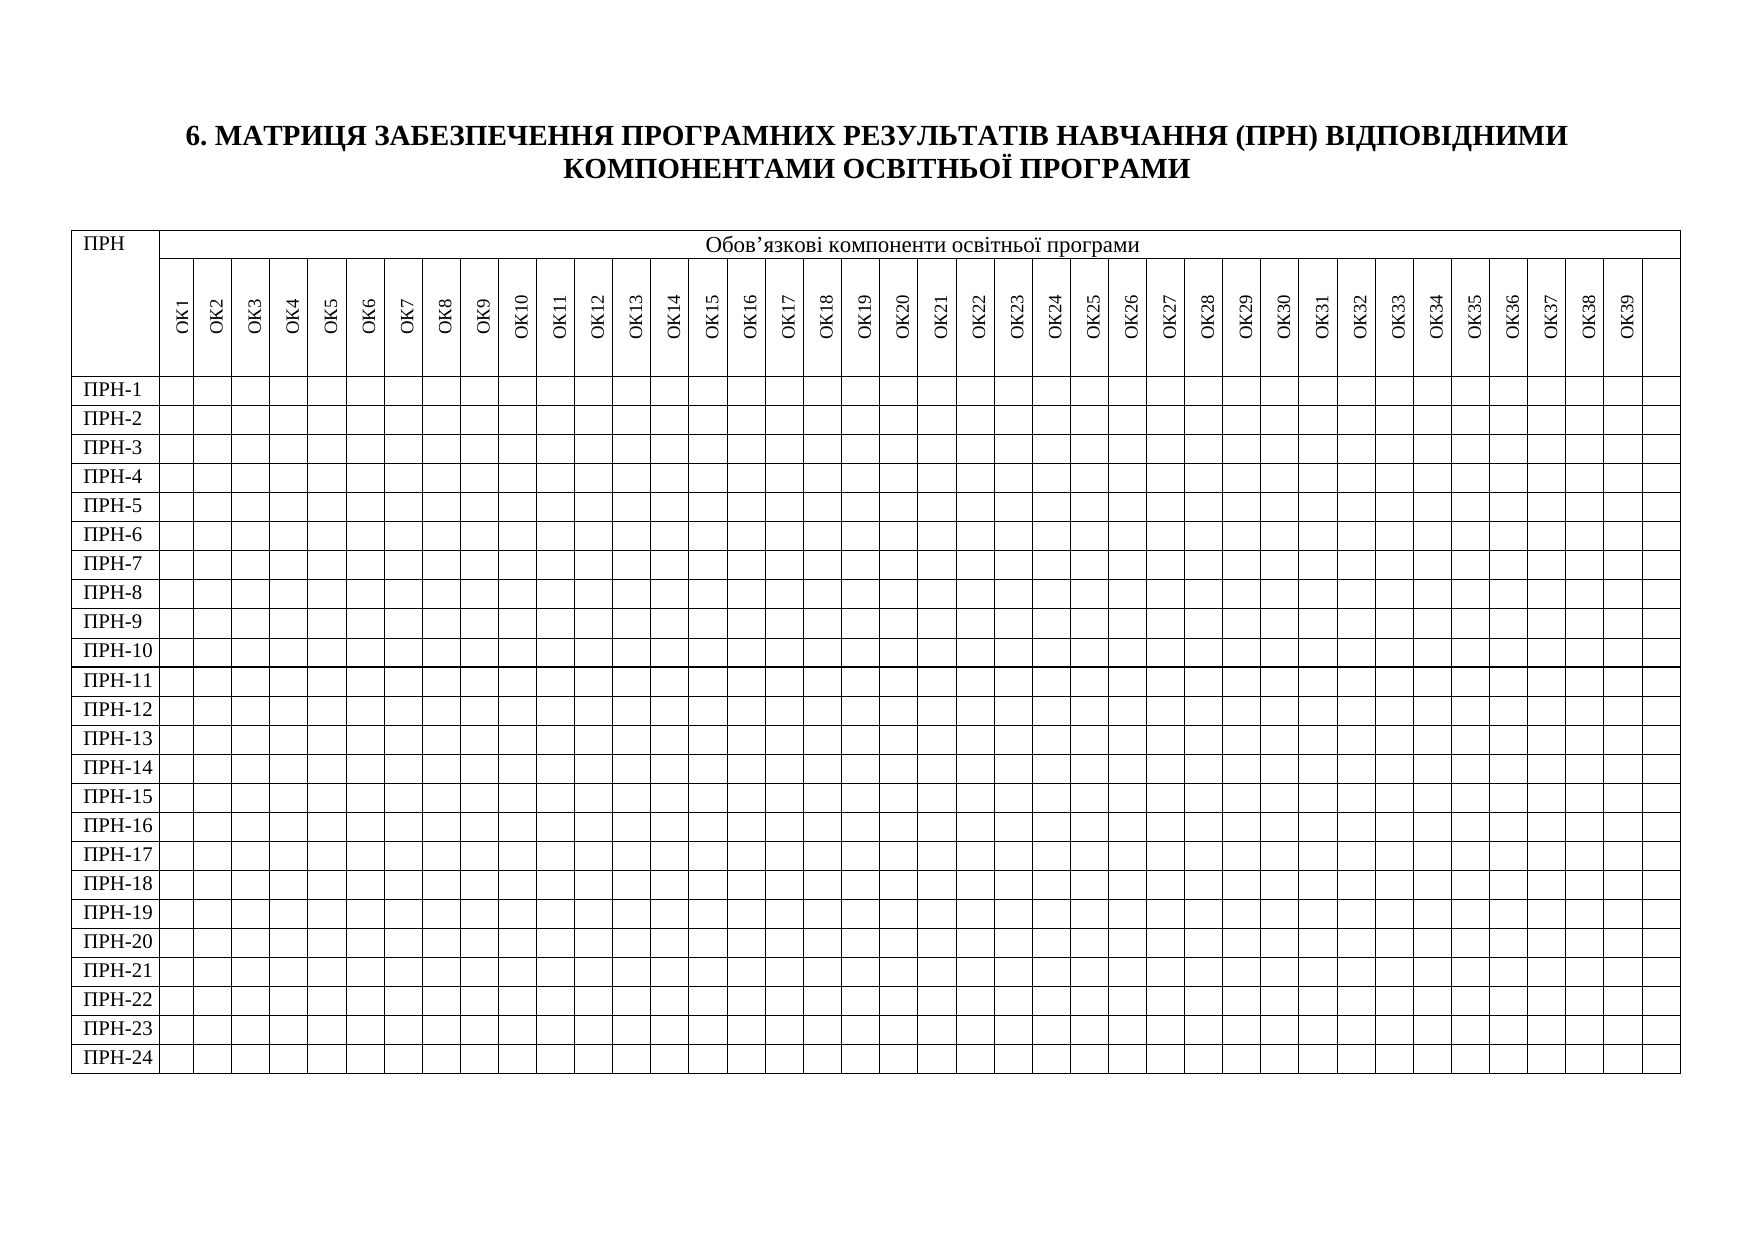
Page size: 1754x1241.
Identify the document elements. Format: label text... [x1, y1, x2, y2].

table_cell [1299, 726, 1337, 754]
table_cell ПРН-6 [72, 522, 159, 550]
table_cell [423, 1016, 460, 1044]
table_cell [1452, 1016, 1489, 1044]
table_cell [1452, 406, 1489, 434]
table_cell [1071, 1016, 1108, 1044]
table_cell [651, 639, 688, 666]
table_cell [461, 842, 498, 870]
table_cell [1071, 639, 1108, 666]
table_cell ОК36 [1490, 259, 1527, 376]
table_cell [1071, 435, 1108, 463]
table_cell [1490, 609, 1527, 637]
table_cell [957, 929, 994, 957]
table_cell [1376, 406, 1413, 434]
table_cell [1414, 697, 1451, 724]
table_cell [1033, 609, 1070, 637]
table_cell [1147, 871, 1184, 899]
table_cell [1566, 493, 1603, 521]
table_cell [651, 929, 688, 957]
table_cell [766, 639, 803, 666]
table_cell [1528, 871, 1565, 899]
table_cell [461, 435, 498, 463]
table_cell [613, 813, 650, 841]
table_cell [1566, 842, 1603, 870]
table_cell [499, 726, 536, 754]
table_cell [1338, 987, 1375, 1015]
table_cell [613, 377, 650, 405]
table_cell [575, 726, 612, 754]
table_cell [728, 580, 765, 608]
table_cell [1490, 755, 1527, 783]
table_cell [957, 668, 994, 696]
table_cell [1376, 609, 1413, 637]
table_cell [1452, 580, 1489, 608]
table_cell [1604, 580, 1642, 608]
table_cell [1338, 697, 1375, 724]
table_cell [918, 1016, 956, 1044]
table_cell [613, 609, 650, 637]
table_cell [1147, 929, 1184, 957]
table_cell [842, 639, 879, 666]
table_cell ОК6 [347, 259, 384, 376]
table_cell [499, 551, 536, 579]
table_cell [880, 900, 917, 928]
table_cell [918, 377, 956, 405]
table_cell [804, 755, 841, 783]
table_cell [347, 813, 384, 841]
table_cell [1223, 987, 1260, 1015]
table_cell [575, 551, 612, 579]
table_cell [880, 639, 917, 666]
table_cell [1452, 900, 1489, 928]
table_cell [461, 697, 498, 724]
table_cell [651, 435, 688, 463]
table_cell [385, 464, 422, 492]
table_cell ОК31 [1299, 259, 1337, 376]
table_cell [1490, 929, 1527, 957]
table_cell [1643, 377, 1680, 405]
table_cell [1071, 813, 1108, 841]
table_cell [1490, 900, 1527, 928]
table_cell [461, 493, 498, 521]
table_cell [1033, 668, 1070, 696]
table_cell [1185, 958, 1222, 986]
table_cell [689, 697, 727, 724]
table_cell [1261, 406, 1298, 434]
table_cell [347, 406, 384, 434]
table_cell [728, 1045, 765, 1073]
table_cell [918, 697, 956, 724]
table_cell [957, 1016, 994, 1044]
table_cell [1261, 958, 1298, 986]
table_cell [1528, 929, 1565, 957]
table_cell [1147, 522, 1184, 550]
table_cell [1109, 435, 1146, 463]
table_cell [651, 551, 688, 579]
table_cell [499, 580, 536, 608]
table_cell [347, 958, 384, 986]
table_cell [194, 1045, 231, 1073]
table_cell [766, 580, 803, 608]
table_cell ОК20 [880, 259, 917, 376]
table_cell [160, 813, 193, 841]
table_cell [160, 1045, 193, 1073]
table_cell [461, 987, 498, 1015]
table_cell [308, 842, 346, 870]
table_cell [385, 1045, 422, 1073]
table_cell [1147, 609, 1184, 637]
table_cell [804, 464, 841, 492]
table_cell [1376, 464, 1413, 492]
table_cell [1223, 668, 1260, 696]
table_cell [1299, 958, 1337, 986]
table_cell [270, 929, 307, 957]
table_cell [766, 609, 803, 637]
table_cell [1147, 551, 1184, 579]
table_cell [1033, 1045, 1070, 1073]
table_cell [1490, 1016, 1527, 1044]
table_cell [957, 755, 994, 783]
table_cell [1223, 580, 1260, 608]
table_cell [613, 668, 650, 696]
table_cell [1261, 551, 1298, 579]
table_cell [1490, 435, 1527, 463]
table_cell [194, 697, 231, 724]
table_cell [1109, 668, 1146, 696]
table_cell [1490, 551, 1527, 579]
table_cell [1147, 1045, 1184, 1073]
table_cell [728, 929, 765, 957]
table_cell [728, 958, 765, 986]
table_cell [194, 726, 231, 754]
table_cell [651, 726, 688, 754]
table_cell [160, 929, 193, 957]
table_cell ОК34 [1414, 259, 1451, 376]
table_cell [1414, 1016, 1451, 1044]
table_cell [160, 609, 193, 637]
table_cell [613, 580, 650, 608]
table_cell [308, 813, 346, 841]
table_cell [1452, 464, 1489, 492]
table_cell [1376, 1016, 1413, 1044]
table_cell [1338, 813, 1375, 841]
table_cell [1528, 377, 1565, 405]
table_cell [1299, 639, 1337, 666]
table_cell [423, 958, 460, 986]
table_cell [1338, 580, 1375, 608]
table_cell [160, 377, 193, 405]
table_cell [1299, 435, 1337, 463]
table_cell ПРН-17 [72, 842, 159, 870]
table_cell [651, 813, 688, 841]
table_cell [160, 580, 193, 608]
table_cell [918, 522, 956, 550]
table_cell [1223, 406, 1260, 434]
table_cell [1109, 522, 1146, 550]
table_cell [804, 406, 841, 434]
table_cell [651, 580, 688, 608]
table_cell [1299, 755, 1337, 783]
table_cell [1604, 784, 1642, 812]
table_cell [1185, 493, 1222, 521]
table_cell [1261, 435, 1298, 463]
table_cell [957, 813, 994, 841]
table_cell [1414, 900, 1451, 928]
table_cell [1604, 929, 1642, 957]
table_cell [1338, 551, 1375, 579]
table_cell [995, 464, 1032, 492]
table_cell [160, 551, 193, 579]
table_cell [1643, 580, 1680, 608]
table_cell [1109, 493, 1146, 521]
table_cell [160, 871, 193, 899]
table_cell [1261, 987, 1298, 1015]
table_cell [461, 609, 498, 637]
text 6. МАТРИЦЯ ЗАБЕЗПЕЧЕННЯ ПРОГРАМНИХ РЕЗУЛЬТАТІВ НАВЧАННЯ (ПРН) ВІДПОВІДНИМИ КОМПОНЕНТАМИ ОСВІТНЬОЇ ПРОГРАМИ [71, 118, 1683, 185]
table_cell [232, 522, 269, 550]
table_cell [918, 493, 956, 521]
table_cell [1033, 639, 1070, 666]
table_cell [499, 813, 536, 841]
table_cell [499, 900, 536, 928]
table_cell [1490, 697, 1527, 724]
table_cell [1414, 784, 1451, 812]
table_cell [1261, 668, 1298, 696]
table_cell [804, 1016, 841, 1044]
table_cell [1261, 464, 1298, 492]
table_cell [766, 551, 803, 579]
table_cell [880, 551, 917, 579]
table_cell [766, 755, 803, 783]
table_cell [613, 435, 650, 463]
table_cell ОК15 [689, 259, 727, 376]
table_cell [575, 668, 612, 696]
table_cell [270, 987, 307, 1015]
table_cell [651, 871, 688, 899]
table_cell [385, 639, 422, 666]
table_cell [537, 580, 574, 608]
table_cell [1338, 784, 1375, 812]
table_cell [1528, 580, 1565, 608]
table_cell [385, 871, 422, 899]
table_cell [499, 1045, 536, 1073]
table_cell [461, 784, 498, 812]
table_cell [1643, 784, 1680, 812]
table_cell ПРН-24 [72, 1045, 159, 1073]
table_cell [613, 871, 650, 899]
table_cell [1528, 522, 1565, 550]
table_cell [842, 842, 879, 870]
table_cell [308, 464, 346, 492]
table_cell [918, 464, 956, 492]
table_cell [1299, 551, 1337, 579]
table_cell [651, 609, 688, 637]
table_cell [499, 522, 536, 550]
table_cell [461, 813, 498, 841]
table_cell [499, 755, 536, 783]
table_cell [1223, 1045, 1260, 1073]
table_cell [957, 871, 994, 899]
table_cell [1109, 958, 1146, 986]
table_cell [194, 987, 231, 1015]
table_cell [1604, 900, 1642, 928]
table_cell [1071, 726, 1108, 754]
table_cell [347, 697, 384, 724]
table_cell [957, 726, 994, 754]
table_cell [1338, 871, 1375, 899]
table_cell [766, 900, 803, 928]
table_cell [918, 755, 956, 783]
table_cell [1528, 726, 1565, 754]
table_cell [575, 958, 612, 986]
table_cell [1604, 522, 1642, 550]
table_cell [842, 522, 879, 550]
table_cell [537, 1045, 574, 1073]
table_cell [842, 1045, 879, 1073]
table_cell [1033, 464, 1070, 492]
table_cell [1071, 755, 1108, 783]
table_cell [575, 522, 612, 550]
table_cell [1223, 464, 1260, 492]
table_cell ОК1 [160, 259, 193, 376]
table_cell [1185, 871, 1222, 899]
table_cell ОК38 [1566, 259, 1603, 376]
table_cell [1376, 929, 1413, 957]
table_cell [160, 958, 193, 986]
table_cell [728, 697, 765, 724]
table_cell [1299, 609, 1337, 637]
table_cell [918, 668, 956, 696]
table_cell [575, 813, 612, 841]
table_cell [1376, 958, 1413, 986]
table_cell [194, 406, 231, 434]
table_cell [385, 929, 422, 957]
table_cell [1643, 958, 1680, 986]
table_cell [766, 493, 803, 521]
table_cell [1604, 813, 1642, 841]
table_cell [1261, 871, 1298, 899]
table_cell [1147, 1016, 1184, 1044]
table_cell [1147, 987, 1184, 1015]
table_cell [270, 842, 307, 870]
table_cell [957, 435, 994, 463]
table_cell [1414, 668, 1451, 696]
table_cell ОК21 [918, 259, 956, 376]
table_cell [804, 377, 841, 405]
table_cell [918, 726, 956, 754]
table_cell [1604, 726, 1642, 754]
table_cell [1299, 900, 1337, 928]
table_cell [461, 871, 498, 899]
table_cell [575, 929, 612, 957]
table_cell [1566, 377, 1603, 405]
table_cell ПРН-14 [72, 755, 159, 783]
table_cell [1033, 871, 1070, 899]
table_cell [1299, 464, 1337, 492]
table_cell [461, 900, 498, 928]
table_cell [1185, 668, 1222, 696]
table_cell [1376, 668, 1413, 696]
table_cell [918, 784, 956, 812]
table_cell [194, 639, 231, 666]
table_cell [1261, 813, 1298, 841]
table_cell [689, 726, 727, 754]
table_cell [347, 1016, 384, 1044]
table_cell [1033, 755, 1070, 783]
table_cell [995, 639, 1032, 666]
table_cell [385, 726, 422, 754]
table_cell [1452, 697, 1489, 724]
table_cell [613, 900, 650, 928]
table_cell [1566, 668, 1603, 696]
table_cell [651, 697, 688, 724]
table_cell [194, 755, 231, 783]
table_cell [575, 755, 612, 783]
table_cell [1338, 755, 1375, 783]
table_cell [1147, 464, 1184, 492]
table_cell [160, 726, 193, 754]
table_cell [613, 522, 650, 550]
table_cell [689, 900, 727, 928]
table_cell [1490, 668, 1527, 696]
table_cell [1033, 697, 1070, 724]
table_cell [957, 697, 994, 724]
table_cell [918, 580, 956, 608]
table_cell [347, 377, 384, 405]
table_cell [1452, 377, 1489, 405]
table_cell [1109, 1016, 1146, 1044]
table_cell [1566, 929, 1603, 957]
table_cell [880, 697, 917, 724]
table_cell [689, 871, 727, 899]
table_cell [347, 871, 384, 899]
table_cell [347, 784, 384, 812]
table_cell [1338, 1045, 1375, 1073]
table_cell [766, 929, 803, 957]
table_cell [1452, 493, 1489, 521]
table_cell [1185, 1045, 1222, 1073]
table_cell [537, 871, 574, 899]
table_cell [1261, 726, 1298, 754]
table_cell [804, 900, 841, 928]
table_cell [308, 1016, 346, 1044]
table_cell [232, 377, 269, 405]
table_cell [613, 958, 650, 986]
table_cell ОК25 [1071, 259, 1108, 376]
table_cell [575, 842, 612, 870]
table_cell [1604, 493, 1642, 521]
table_cell ОК29 [1223, 259, 1260, 376]
table_cell [1566, 609, 1603, 637]
table_cell [1033, 842, 1070, 870]
table_cell [1147, 377, 1184, 405]
table_cell [499, 406, 536, 434]
table_cell [347, 1045, 384, 1073]
table_cell [423, 871, 460, 899]
table_cell [1643, 842, 1680, 870]
table_cell ОК18 [804, 259, 841, 376]
table_cell [1414, 464, 1451, 492]
table_cell [689, 958, 727, 986]
table_cell [1261, 900, 1298, 928]
table_cell [537, 609, 574, 637]
table_cell [842, 755, 879, 783]
table_cell [957, 464, 994, 492]
table_cell [957, 377, 994, 405]
table_cell [689, 522, 727, 550]
table_cell [957, 842, 994, 870]
table_cell [1643, 551, 1680, 579]
table_cell ОК39 [1604, 259, 1642, 376]
table_cell [1528, 668, 1565, 696]
table_cell [651, 522, 688, 550]
table_cell [1071, 522, 1108, 550]
table_cell [1299, 697, 1337, 724]
table_cell [880, 1045, 917, 1073]
table_cell [651, 493, 688, 521]
table_cell [918, 406, 956, 434]
table_cell [423, 580, 460, 608]
table_cell [1261, 580, 1298, 608]
table_cell [270, 522, 307, 550]
table_cell [1033, 377, 1070, 405]
table_cell [537, 435, 574, 463]
table_cell [1299, 813, 1337, 841]
table_cell [1643, 1045, 1680, 1073]
table_cell [385, 493, 422, 521]
table_cell [1185, 580, 1222, 608]
table_cell [1147, 493, 1184, 521]
table_cell [1338, 900, 1375, 928]
table_cell [1490, 406, 1527, 434]
table_cell [1414, 522, 1451, 550]
table_cell [1490, 813, 1527, 841]
table_cell [1566, 551, 1603, 579]
table_cell [461, 377, 498, 405]
table_cell [1643, 435, 1680, 463]
table_cell ОК37 [1528, 259, 1565, 376]
table_cell [995, 842, 1032, 870]
table_cell ОК32 [1338, 259, 1375, 376]
table_cell [880, 493, 917, 521]
table_cell ПРН-15 [72, 784, 159, 812]
table_cell [842, 929, 879, 957]
table_cell [1643, 871, 1680, 899]
table_cell [1414, 842, 1451, 870]
table_cell [160, 435, 193, 463]
table_cell ПРН-2 [72, 406, 159, 434]
table_cell [651, 1045, 688, 1073]
table_cell [1071, 464, 1108, 492]
table_cell [918, 871, 956, 899]
table_cell [957, 406, 994, 434]
table_cell [766, 871, 803, 899]
table_cell [995, 929, 1032, 957]
table_cell [232, 813, 269, 841]
table_cell [995, 726, 1032, 754]
table_cell [995, 435, 1032, 463]
table_cell [499, 697, 536, 724]
table_cell [689, 813, 727, 841]
table_cell [1338, 639, 1375, 666]
table_cell [766, 784, 803, 812]
table_cell [308, 726, 346, 754]
table_cell [385, 609, 422, 637]
table_cell [651, 987, 688, 1015]
table_cell [842, 697, 879, 724]
table_cell [728, 842, 765, 870]
table_cell [575, 1016, 612, 1044]
table_cell ПРН-13 [72, 726, 159, 754]
table_cell [1109, 609, 1146, 637]
table_cell [1109, 900, 1146, 928]
table_cell [613, 1016, 650, 1044]
table_cell [1147, 842, 1184, 870]
table_cell [1414, 813, 1451, 841]
table_cell [160, 668, 193, 696]
table_cell [194, 1016, 231, 1044]
table_cell ОК14 [651, 259, 688, 376]
table_cell [423, 377, 460, 405]
table_cell [499, 871, 536, 899]
table_cell [1490, 493, 1527, 521]
table_cell [766, 1016, 803, 1044]
table_cell [232, 1045, 269, 1073]
table_cell [918, 900, 956, 928]
table_cell [1223, 900, 1260, 928]
table_cell [1299, 871, 1337, 899]
table_cell [1223, 551, 1260, 579]
table_cell [1223, 522, 1260, 550]
table_cell [1452, 1045, 1489, 1073]
table_cell [1109, 755, 1146, 783]
table_cell [651, 755, 688, 783]
table_cell [308, 1045, 346, 1073]
table_cell [1414, 551, 1451, 579]
table_cell [385, 1016, 422, 1044]
table_cell [1566, 871, 1603, 899]
table_cell [842, 580, 879, 608]
table_cell [1604, 464, 1642, 492]
table_cell [1223, 842, 1260, 870]
table_cell [194, 813, 231, 841]
table_cell [194, 900, 231, 928]
table_cell [1147, 406, 1184, 434]
table_cell [1338, 1016, 1375, 1044]
table_cell [804, 580, 841, 608]
table_cell [270, 551, 307, 579]
table_cell [423, 551, 460, 579]
table_cell [461, 464, 498, 492]
table_cell [308, 551, 346, 579]
table_cell [232, 697, 269, 724]
table_cell [880, 580, 917, 608]
table_cell [728, 726, 765, 754]
table_cell [347, 609, 384, 637]
table_cell [232, 639, 269, 666]
table_cell ПРН-21 [72, 958, 159, 986]
table_cell [995, 522, 1032, 550]
table_cell [995, 900, 1032, 928]
table_cell [613, 842, 650, 870]
table_cell [160, 522, 193, 550]
table_header Обов’язкові компоненти освітньої програми [160, 231, 1680, 258]
table_cell ОК9 [461, 259, 498, 376]
table_cell ПРН-10 [72, 639, 159, 666]
table_cell [1566, 639, 1603, 666]
table_cell [689, 551, 727, 579]
table_cell [1604, 639, 1642, 666]
table_cell [1299, 929, 1337, 957]
table_cell [880, 987, 917, 1015]
table_cell [1299, 1045, 1337, 1073]
table_cell [880, 755, 917, 783]
table_cell [232, 929, 269, 957]
table_cell [880, 609, 917, 637]
table_cell [499, 609, 536, 637]
table_cell [728, 435, 765, 463]
table_cell [1643, 259, 1680, 376]
table_cell [1643, 987, 1680, 1015]
table_cell [1109, 1045, 1146, 1073]
table_cell [537, 929, 574, 957]
table_cell [537, 464, 574, 492]
table_cell [194, 435, 231, 463]
table_cell [804, 697, 841, 724]
table_cell [499, 784, 536, 812]
table_cell [1414, 987, 1451, 1015]
table_cell [880, 784, 917, 812]
table_cell [461, 668, 498, 696]
table_cell [385, 900, 422, 928]
table_cell [1566, 406, 1603, 434]
table_cell [499, 842, 536, 870]
table_cell [1109, 464, 1146, 492]
table_cell [232, 406, 269, 434]
table_cell [1604, 871, 1642, 899]
table_cell [1071, 1045, 1108, 1073]
table_cell ОК35 [1452, 259, 1489, 376]
table_cell [995, 493, 1032, 521]
table_cell [1071, 377, 1108, 405]
table_cell [1490, 784, 1527, 812]
table_cell [385, 784, 422, 812]
table_cell [1109, 639, 1146, 666]
table_cell [270, 1045, 307, 1073]
table_cell [1566, 958, 1603, 986]
table_cell [1109, 726, 1146, 754]
table_cell [804, 929, 841, 957]
table_cell [1261, 697, 1298, 724]
table_cell ОК3 [232, 259, 269, 376]
table_cell [842, 377, 879, 405]
table_cell [537, 551, 574, 579]
table_cell [1299, 1016, 1337, 1044]
table_cell [1604, 1016, 1642, 1044]
table_cell ПРН-22 [72, 987, 159, 1015]
table_cell [1185, 755, 1222, 783]
table_cell [1338, 726, 1375, 754]
table_cell [1338, 522, 1375, 550]
table_cell [1261, 929, 1298, 957]
table_cell [1604, 958, 1642, 986]
table_cell [308, 958, 346, 986]
table_cell [918, 1045, 956, 1073]
table_cell [575, 1045, 612, 1073]
table_cell [842, 464, 879, 492]
table_cell [1604, 551, 1642, 579]
table_cell [842, 784, 879, 812]
table_cell [194, 668, 231, 696]
table_cell [270, 755, 307, 783]
table_cell [160, 842, 193, 870]
table_cell [1033, 726, 1070, 754]
table_cell [957, 580, 994, 608]
table_cell [1528, 987, 1565, 1015]
table_cell [1490, 1045, 1527, 1073]
table_cell [957, 958, 994, 986]
table_cell [1185, 464, 1222, 492]
table_cell [499, 493, 536, 521]
table_cell [689, 580, 727, 608]
table_cell ПРН-7 [72, 551, 159, 579]
table_cell [995, 813, 1032, 841]
table_cell [1604, 697, 1642, 724]
table_cell [1528, 755, 1565, 783]
table_cell [842, 435, 879, 463]
table_cell [728, 493, 765, 521]
table_cell [270, 493, 307, 521]
table_cell [1147, 900, 1184, 928]
table_cell [423, 464, 460, 492]
table_cell [347, 900, 384, 928]
table_cell [957, 551, 994, 579]
table_cell [1490, 987, 1527, 1015]
table_cell [194, 784, 231, 812]
table_cell [613, 929, 650, 957]
table_cell [1414, 639, 1451, 666]
table_cell [1643, 697, 1680, 724]
table_cell [957, 639, 994, 666]
table_cell [995, 871, 1032, 899]
table_cell [766, 726, 803, 754]
table_cell [766, 668, 803, 696]
table_cell ОК33 [1376, 259, 1413, 376]
table_cell [1071, 784, 1108, 812]
table_cell [1452, 813, 1489, 841]
table_cell [804, 435, 841, 463]
table_cell [232, 900, 269, 928]
table_cell [308, 987, 346, 1015]
table_cell [270, 464, 307, 492]
table_cell [1376, 813, 1413, 841]
table_cell [1528, 900, 1565, 928]
table_cell [1185, 784, 1222, 812]
table_cell [461, 755, 498, 783]
table_cell [995, 987, 1032, 1015]
table_cell [1528, 784, 1565, 812]
table_cell [1490, 522, 1527, 550]
table_cell [1147, 697, 1184, 724]
table_cell [1185, 842, 1222, 870]
table_cell [308, 435, 346, 463]
table_cell [1414, 609, 1451, 637]
table_cell [232, 726, 269, 754]
table_cell [804, 987, 841, 1015]
table_cell [1643, 900, 1680, 928]
table_cell [1338, 958, 1375, 986]
table_cell [1109, 551, 1146, 579]
table_cell ОК22 [957, 259, 994, 376]
table_cell [1223, 435, 1260, 463]
table_cell [232, 1016, 269, 1044]
table_cell ОК5 [308, 259, 346, 376]
table_cell [1528, 1016, 1565, 1044]
table_cell [1452, 958, 1489, 986]
table_cell [270, 580, 307, 608]
table_cell [1147, 726, 1184, 754]
table_cell [1109, 813, 1146, 841]
table_cell [689, 668, 727, 696]
table_cell [232, 755, 269, 783]
table_cell [613, 493, 650, 521]
table_cell [308, 639, 346, 666]
table_cell [461, 551, 498, 579]
table_cell [194, 871, 231, 899]
table_cell [651, 377, 688, 405]
table_cell [995, 377, 1032, 405]
table_cell [347, 987, 384, 1015]
table_cell ПРН-12 [72, 697, 159, 724]
table_cell [1033, 900, 1070, 928]
table_cell [385, 987, 422, 1015]
table_cell [160, 639, 193, 666]
table_cell [1185, 522, 1222, 550]
table_cell [537, 668, 574, 696]
table_cell [1223, 697, 1260, 724]
table_cell [575, 580, 612, 608]
table_cell [160, 406, 193, 434]
table_cell [1033, 784, 1070, 812]
table_cell [1223, 813, 1260, 841]
table_cell [1299, 842, 1337, 870]
table_cell [1643, 755, 1680, 783]
table_cell [1338, 668, 1375, 696]
table_cell [1071, 406, 1108, 434]
table_cell [1604, 1045, 1642, 1073]
table_cell [1566, 435, 1603, 463]
table_cell [1147, 639, 1184, 666]
table_cell [728, 609, 765, 637]
table_cell [689, 755, 727, 783]
table_cell [1376, 639, 1413, 666]
table_cell [995, 958, 1032, 986]
table_cell [689, 639, 727, 666]
table_cell [918, 958, 956, 986]
table_cell [728, 813, 765, 841]
table_cell [232, 551, 269, 579]
table_cell [232, 784, 269, 812]
table_cell [194, 377, 231, 405]
table_cell [537, 726, 574, 754]
table_cell ОК13 [613, 259, 650, 376]
table_cell ОК11 [537, 259, 574, 376]
table_cell [1109, 406, 1146, 434]
table_cell [423, 697, 460, 724]
table_cell [804, 842, 841, 870]
table_cell [689, 1016, 727, 1044]
table_cell [1147, 958, 1184, 986]
table_cell [1604, 377, 1642, 405]
table_cell [461, 929, 498, 957]
table_cell [308, 900, 346, 928]
table_cell [1185, 377, 1222, 405]
table_cell [1528, 609, 1565, 637]
table_cell [423, 406, 460, 434]
table_cell [1338, 435, 1375, 463]
table_cell [423, 755, 460, 783]
table_cell [1223, 609, 1260, 637]
table_cell [347, 668, 384, 696]
table_cell [1223, 639, 1260, 666]
table_cell [1376, 784, 1413, 812]
table_cell [1261, 493, 1298, 521]
table_cell [613, 987, 650, 1015]
table_cell [1109, 697, 1146, 724]
table_cell [1261, 639, 1298, 666]
table_cell [613, 639, 650, 666]
table_cell [1033, 435, 1070, 463]
table_cell [689, 377, 727, 405]
table_cell [1528, 493, 1565, 521]
table_cell [1414, 1045, 1451, 1073]
table_cell [842, 987, 879, 1015]
table_cell ОК12 [575, 259, 612, 376]
table_cell [1452, 609, 1489, 637]
table_cell [1643, 464, 1680, 492]
table_cell [1528, 551, 1565, 579]
table_cell [308, 609, 346, 637]
table_cell [385, 580, 422, 608]
table_cell [804, 493, 841, 521]
table_cell [689, 435, 727, 463]
table_cell [232, 871, 269, 899]
table_cell [1490, 726, 1527, 754]
table_cell [423, 900, 460, 928]
table_cell [1109, 377, 1146, 405]
table_cell [1338, 929, 1375, 957]
table_cell [1261, 784, 1298, 812]
table_cell [1376, 871, 1413, 899]
table_cell [537, 987, 574, 1015]
table_cell [499, 668, 536, 696]
table_cell [1643, 1016, 1680, 1044]
table_cell [270, 639, 307, 666]
table_cell [1376, 377, 1413, 405]
table_cell [308, 377, 346, 405]
table_cell [1566, 1016, 1603, 1044]
table_cell [499, 929, 536, 957]
table_cell [1528, 435, 1565, 463]
table_cell ПРН-5 [72, 493, 159, 521]
table_cell [842, 609, 879, 637]
table_cell [1643, 929, 1680, 957]
table_cell [1414, 726, 1451, 754]
table_cell [613, 1045, 650, 1073]
table_cell [918, 813, 956, 841]
table_cell [1338, 609, 1375, 637]
table_cell [194, 522, 231, 550]
table_cell [651, 900, 688, 928]
table_cell [308, 929, 346, 957]
table_cell [1566, 580, 1603, 608]
table_cell [918, 639, 956, 666]
table_cell [270, 726, 307, 754]
table_cell [1223, 784, 1260, 812]
table_cell [232, 464, 269, 492]
table_cell [766, 813, 803, 841]
table_cell ПРН-20 [72, 929, 159, 957]
table_cell [728, 871, 765, 899]
table_cell [537, 842, 574, 870]
table_cell ОК16 [728, 259, 765, 376]
table_cell [1223, 871, 1260, 899]
table_cell [1338, 377, 1375, 405]
table_cell [842, 871, 879, 899]
table_cell [537, 958, 574, 986]
table_cell [766, 377, 803, 405]
table_cell [461, 1045, 498, 1073]
table_cell [1147, 668, 1184, 696]
table_cell [423, 929, 460, 957]
table_cell [1261, 522, 1298, 550]
table_cell [1223, 1016, 1260, 1044]
table_cell [1452, 987, 1489, 1015]
table_cell [270, 435, 307, 463]
table_cell [537, 755, 574, 783]
table_cell [194, 580, 231, 608]
table_cell [1566, 784, 1603, 812]
table_cell [385, 551, 422, 579]
table_cell [613, 464, 650, 492]
table_cell [728, 668, 765, 696]
table_cell [347, 435, 384, 463]
table_cell [1566, 697, 1603, 724]
table_cell [1033, 580, 1070, 608]
table_cell [1338, 842, 1375, 870]
table_cell [1033, 813, 1070, 841]
table_cell [1643, 609, 1680, 637]
table_cell [957, 1045, 994, 1073]
table_cell [1033, 987, 1070, 1015]
table_cell [1490, 842, 1527, 870]
table_cell [1033, 493, 1070, 521]
table_cell [1299, 668, 1337, 696]
table_cell ПРН-19 [72, 900, 159, 928]
table_cell [575, 464, 612, 492]
table_cell [1376, 493, 1413, 521]
table_cell [232, 842, 269, 870]
table_cell [160, 784, 193, 812]
table_cell [880, 813, 917, 841]
table_cell [651, 406, 688, 434]
table_cell [1071, 609, 1108, 637]
table_cell [1643, 726, 1680, 754]
table_cell [423, 639, 460, 666]
table_cell [575, 900, 612, 928]
table_cell [995, 551, 1032, 579]
table_cell [804, 813, 841, 841]
table_cell [1376, 1045, 1413, 1073]
table_cell [1147, 580, 1184, 608]
table_cell ОК24 [1033, 259, 1070, 376]
table_cell ПРН-9 [72, 609, 159, 637]
table_cell [308, 784, 346, 812]
table_cell ПРН-1 [72, 377, 159, 405]
table_cell [1452, 668, 1489, 696]
table_cell [232, 609, 269, 637]
table_cell [1452, 929, 1489, 957]
table_cell [728, 639, 765, 666]
table_cell [232, 493, 269, 521]
table_cell ПРН-8 [72, 580, 159, 608]
table_cell [1071, 842, 1108, 870]
table_cell [728, 551, 765, 579]
table_cell ОК26 [1109, 259, 1146, 376]
table_cell ПРН-3 [72, 435, 159, 463]
table_cell [1452, 551, 1489, 579]
table_cell [1185, 406, 1222, 434]
table_cell [995, 609, 1032, 637]
table_cell [1490, 639, 1527, 666]
table_cell [385, 377, 422, 405]
table_cell [804, 522, 841, 550]
table_cell [957, 784, 994, 812]
table_cell [1490, 871, 1527, 899]
table_cell [423, 522, 460, 550]
table_cell [1185, 609, 1222, 637]
table_cell [308, 406, 346, 434]
table_cell [842, 1016, 879, 1044]
table_cell [1566, 813, 1603, 841]
table_cell [689, 406, 727, 434]
table_cell [842, 406, 879, 434]
table_cell [804, 551, 841, 579]
table_cell [689, 493, 727, 521]
table_cell [613, 406, 650, 434]
table_cell [537, 406, 574, 434]
table_cell [1109, 784, 1146, 812]
table_cell [1376, 551, 1413, 579]
table_cell [995, 1016, 1032, 1044]
table_cell [160, 755, 193, 783]
table_cell [1643, 668, 1680, 696]
table_header ПРН [72, 231, 159, 376]
table_cell [918, 842, 956, 870]
table_cell [1185, 929, 1222, 957]
table_cell [957, 493, 994, 521]
table_cell [651, 668, 688, 696]
table_cell [1376, 522, 1413, 550]
table_cell [270, 813, 307, 841]
table_cell [1566, 987, 1603, 1015]
table_cell [1147, 755, 1184, 783]
table_cell [499, 987, 536, 1015]
table_cell [689, 842, 727, 870]
table_cell [1490, 377, 1527, 405]
table_cell [995, 784, 1032, 812]
table_cell [1414, 580, 1451, 608]
table_cell [651, 464, 688, 492]
table_cell [423, 1045, 460, 1073]
table_cell [1299, 580, 1337, 608]
table_cell [1376, 900, 1413, 928]
table_cell [804, 871, 841, 899]
table_cell [1604, 609, 1642, 637]
table_cell [194, 929, 231, 957]
table_cell [689, 929, 727, 957]
table_cell [689, 609, 727, 637]
table_cell [1185, 987, 1222, 1015]
table_cell [270, 609, 307, 637]
table_cell [651, 842, 688, 870]
table_cell [1185, 551, 1222, 579]
table_cell [347, 726, 384, 754]
table_cell [270, 406, 307, 434]
table_cell [1452, 755, 1489, 783]
table_cell [957, 900, 994, 928]
table_cell [270, 784, 307, 812]
table_cell [1604, 435, 1642, 463]
table_cell [1452, 639, 1489, 666]
table_cell [1414, 755, 1451, 783]
table_cell [1299, 522, 1337, 550]
table_cell ПРН-4 [72, 464, 159, 492]
table_cell [160, 987, 193, 1015]
table_cell [1299, 987, 1337, 1015]
table_cell [1185, 726, 1222, 754]
table_cell [461, 726, 498, 754]
table_cell [1109, 929, 1146, 957]
table_cell [1033, 551, 1070, 579]
table_cell [880, 929, 917, 957]
table_cell [1071, 871, 1108, 899]
table_cell [1452, 522, 1489, 550]
table_cell [804, 668, 841, 696]
table_cell [1528, 639, 1565, 666]
table_cell [613, 784, 650, 812]
table_cell [1338, 406, 1375, 434]
table_cell [1452, 842, 1489, 870]
table_cell [194, 842, 231, 870]
table_cell [1376, 726, 1413, 754]
table_cell ОК4 [270, 259, 307, 376]
table_cell [537, 639, 574, 666]
table_cell [347, 551, 384, 579]
table_cell [1452, 435, 1489, 463]
table_cell [1261, 842, 1298, 870]
table_cell [537, 493, 574, 521]
table_cell [689, 987, 727, 1015]
table_cell [347, 929, 384, 957]
table_cell [1528, 958, 1565, 986]
table_cell [728, 377, 765, 405]
table_cell [499, 377, 536, 405]
table_cell [842, 726, 879, 754]
table_cell [308, 871, 346, 899]
table_cell [194, 493, 231, 521]
table_cell [308, 493, 346, 521]
table_cell [270, 871, 307, 899]
table_cell [575, 697, 612, 724]
table_cell [1147, 784, 1184, 812]
table_cell [423, 493, 460, 521]
table_cell [1528, 697, 1565, 724]
table_cell [499, 1016, 536, 1044]
table_cell [1223, 929, 1260, 957]
table_cell [995, 580, 1032, 608]
table_cell [995, 697, 1032, 724]
table_cell [385, 697, 422, 724]
table_cell [728, 464, 765, 492]
table_cell ОК10 [499, 259, 536, 376]
table_cell [537, 900, 574, 928]
table_cell [385, 958, 422, 986]
table_cell [537, 377, 574, 405]
table_cell ОК2 [194, 259, 231, 376]
table_cell [385, 435, 422, 463]
table_cell [995, 406, 1032, 434]
table_cell [880, 464, 917, 492]
table_cell [766, 842, 803, 870]
table_cell [461, 580, 498, 608]
table_cell [995, 1045, 1032, 1073]
table_cell [232, 958, 269, 986]
table_cell [842, 551, 879, 579]
table_cell [537, 1016, 574, 1044]
table_cell [613, 726, 650, 754]
table_cell [1414, 377, 1451, 405]
table_cell [1528, 813, 1565, 841]
table_cell [461, 639, 498, 666]
table_cell [613, 697, 650, 724]
table_cell [1566, 755, 1603, 783]
table_cell [270, 900, 307, 928]
table_cell [1414, 958, 1451, 986]
table_cell [689, 1045, 727, 1073]
table_cell [308, 697, 346, 724]
table_cell [499, 639, 536, 666]
table_cell [160, 900, 193, 928]
table_cell [880, 958, 917, 986]
table_cell [804, 1045, 841, 1073]
table_cell [1490, 464, 1527, 492]
table_cell [651, 1016, 688, 1044]
table_cell [1376, 842, 1413, 870]
table_cell [1185, 900, 1222, 928]
table_cell [423, 987, 460, 1015]
table_cell [270, 697, 307, 724]
table_cell [842, 493, 879, 521]
table_cell [385, 755, 422, 783]
table_cell [804, 639, 841, 666]
table_cell [347, 464, 384, 492]
table_cell [308, 522, 346, 550]
table_cell [347, 522, 384, 550]
table_cell [270, 958, 307, 986]
table_cell [308, 755, 346, 783]
table_cell [1033, 958, 1070, 986]
table_cell [957, 987, 994, 1015]
table_cell [423, 726, 460, 754]
table_cell [1109, 842, 1146, 870]
table_cell [880, 522, 917, 550]
table_cell ОК30 [1261, 259, 1298, 376]
table_cell [232, 987, 269, 1015]
table_cell [1033, 522, 1070, 550]
table_cell [804, 609, 841, 637]
table_cell [766, 697, 803, 724]
table_cell [1071, 929, 1108, 957]
table_cell ОК7 [385, 259, 422, 376]
table_cell [232, 435, 269, 463]
table_cell [728, 522, 765, 550]
table_cell [1223, 377, 1260, 405]
table_cell [1452, 784, 1489, 812]
table_cell [880, 435, 917, 463]
table_cell [1299, 406, 1337, 434]
table_cell [880, 726, 917, 754]
table_cell [728, 1016, 765, 1044]
table_cell [270, 1016, 307, 1044]
table_cell [347, 493, 384, 521]
table_cell [347, 639, 384, 666]
table_cell [423, 668, 460, 696]
table_cell [194, 958, 231, 986]
table_cell [1071, 987, 1108, 1015]
table_cell [1071, 551, 1108, 579]
table_cell [270, 377, 307, 405]
table_cell [575, 377, 612, 405]
table_cell [1414, 871, 1451, 899]
table_cell [1452, 871, 1489, 899]
table_cell ОК19 [842, 259, 879, 376]
table_cell [651, 958, 688, 986]
table_cell [160, 464, 193, 492]
table_cell [1071, 697, 1108, 724]
table_cell [1185, 639, 1222, 666]
table_cell [347, 580, 384, 608]
table_cell [423, 435, 460, 463]
table_cell [575, 639, 612, 666]
table_cell [194, 464, 231, 492]
table_cell [1185, 435, 1222, 463]
table_cell [385, 522, 422, 550]
table_cell ПРН-16 [72, 813, 159, 841]
table_cell [232, 580, 269, 608]
table_cell ОК28 [1185, 259, 1222, 376]
table_cell [1490, 580, 1527, 608]
table_cell [918, 435, 956, 463]
table_cell [347, 755, 384, 783]
table_cell [1566, 464, 1603, 492]
table_cell [160, 493, 193, 521]
table_cell [232, 668, 269, 696]
table_cell [1299, 784, 1337, 812]
table_cell [194, 551, 231, 579]
table_cell [499, 958, 536, 986]
table_cell ОК27 [1147, 259, 1184, 376]
table_cell [575, 406, 612, 434]
table_cell [918, 551, 956, 579]
table_cell [1528, 464, 1565, 492]
table_cell [880, 842, 917, 870]
table_cell [880, 871, 917, 899]
table_cell [766, 522, 803, 550]
table_cell [1376, 755, 1413, 783]
table_cell [423, 813, 460, 841]
table_cell [1566, 1045, 1603, 1073]
table_cell [766, 987, 803, 1015]
table_cell [1604, 406, 1642, 434]
table_cell [1071, 958, 1108, 986]
table_cell [1261, 755, 1298, 783]
table_cell [575, 987, 612, 1015]
table_cell [385, 668, 422, 696]
table_cell [957, 609, 994, 637]
table_cell [766, 958, 803, 986]
table_cell [423, 784, 460, 812]
table_cell [766, 1045, 803, 1073]
table_cell [1604, 842, 1642, 870]
table_cell [1261, 1016, 1298, 1044]
table_cell [880, 377, 917, 405]
table_cell [1604, 755, 1642, 783]
table_cell [537, 784, 574, 812]
table_cell [461, 958, 498, 986]
table_cell [1071, 493, 1108, 521]
table_cell [1223, 755, 1260, 783]
table_cell [160, 1016, 193, 1044]
table_cell [1566, 522, 1603, 550]
table_cell [1299, 377, 1337, 405]
table_cell [918, 987, 956, 1015]
table_cell ОК17 [766, 259, 803, 376]
table_cell ПРН-18 [72, 871, 159, 899]
table_cell [575, 435, 612, 463]
table_cell [537, 522, 574, 550]
table_cell [1147, 435, 1184, 463]
table_cell [499, 435, 536, 463]
table_cell [1071, 580, 1108, 608]
table_cell [1261, 377, 1298, 405]
table_cell [1528, 842, 1565, 870]
table_cell [995, 755, 1032, 783]
table_cell [1185, 813, 1222, 841]
table_cell [461, 522, 498, 550]
table_cell [160, 697, 193, 724]
table_cell [804, 958, 841, 986]
table_cell [804, 726, 841, 754]
table_cell [1376, 435, 1413, 463]
table_cell [575, 493, 612, 521]
table_cell [918, 609, 956, 637]
table_cell [1643, 639, 1680, 666]
table_cell [880, 668, 917, 696]
table_cell [728, 784, 765, 812]
table_cell [804, 784, 841, 812]
table_cell [689, 784, 727, 812]
table_cell [537, 813, 574, 841]
table_cell [1223, 726, 1260, 754]
table_cell [308, 580, 346, 608]
table_cell [347, 842, 384, 870]
table_cell [842, 958, 879, 986]
table_cell [308, 668, 346, 696]
table_cell [1299, 493, 1337, 521]
table_cell [1109, 987, 1146, 1015]
table_cell [766, 406, 803, 434]
table_cell [880, 1016, 917, 1044]
table_cell [1414, 435, 1451, 463]
table_cell [385, 842, 422, 870]
table_cell [1643, 493, 1680, 521]
table_cell [1261, 1045, 1298, 1073]
table_cell [423, 609, 460, 637]
table_cell [1147, 813, 1184, 841]
table_cell ПРН-23 [72, 1016, 159, 1044]
table_cell [385, 406, 422, 434]
table_cell [766, 464, 803, 492]
table_cell [880, 406, 917, 434]
table_cell [385, 813, 422, 841]
table_cell [1261, 609, 1298, 637]
table_cell [1033, 929, 1070, 957]
table_cell [842, 668, 879, 696]
table_cell [194, 609, 231, 637]
table_cell [1414, 406, 1451, 434]
table_cell [1071, 900, 1108, 928]
table_cell [575, 871, 612, 899]
table_cell [1033, 1016, 1070, 1044]
table_cell [918, 929, 956, 957]
table_cell [1528, 406, 1565, 434]
table_cell [1109, 871, 1146, 899]
table_cell [689, 464, 727, 492]
table_cell [728, 406, 765, 434]
table_cell [1223, 493, 1260, 521]
table_cell [1604, 987, 1642, 1015]
table_cell [1109, 580, 1146, 608]
table_cell [995, 668, 1032, 696]
table_cell [1185, 697, 1222, 724]
table_cell [1071, 668, 1108, 696]
table_cell [1643, 522, 1680, 550]
table_cell [1033, 406, 1070, 434]
table_cell [1414, 929, 1451, 957]
table_cell [461, 406, 498, 434]
table_cell ОК23 [995, 259, 1032, 376]
table_cell [1338, 493, 1375, 521]
table_cell [613, 551, 650, 579]
table_cell [766, 435, 803, 463]
table_cell [1414, 493, 1451, 521]
table_cell [842, 813, 879, 841]
table_cell [1643, 813, 1680, 841]
table_cell [1376, 580, 1413, 608]
table_cell [957, 522, 994, 550]
table_cell [728, 900, 765, 928]
table_cell [537, 697, 574, 724]
table_cell [575, 784, 612, 812]
table_cell [461, 1016, 498, 1044]
table_cell [1185, 1016, 1222, 1044]
table_cell ПРН-11 [72, 668, 159, 696]
table_cell [575, 609, 612, 637]
table_cell [651, 784, 688, 812]
table_cell [613, 755, 650, 783]
table_cell [1528, 1045, 1565, 1073]
table_cell [1376, 987, 1413, 1015]
table_cell [728, 755, 765, 783]
table_cell [1338, 464, 1375, 492]
table_cell [1604, 668, 1642, 696]
table_cell [1452, 726, 1489, 754]
table_cell [1566, 726, 1603, 754]
table_cell [1566, 900, 1603, 928]
table_cell [270, 668, 307, 696]
table_cell [1223, 958, 1260, 986]
table_cell [1490, 958, 1527, 986]
table_cell [1643, 406, 1680, 434]
table_cell ОК8 [423, 259, 460, 376]
table_cell [728, 987, 765, 1015]
table_cell [1376, 697, 1413, 724]
table_cell [842, 900, 879, 928]
table_cell [423, 842, 460, 870]
table_cell [499, 464, 536, 492]
